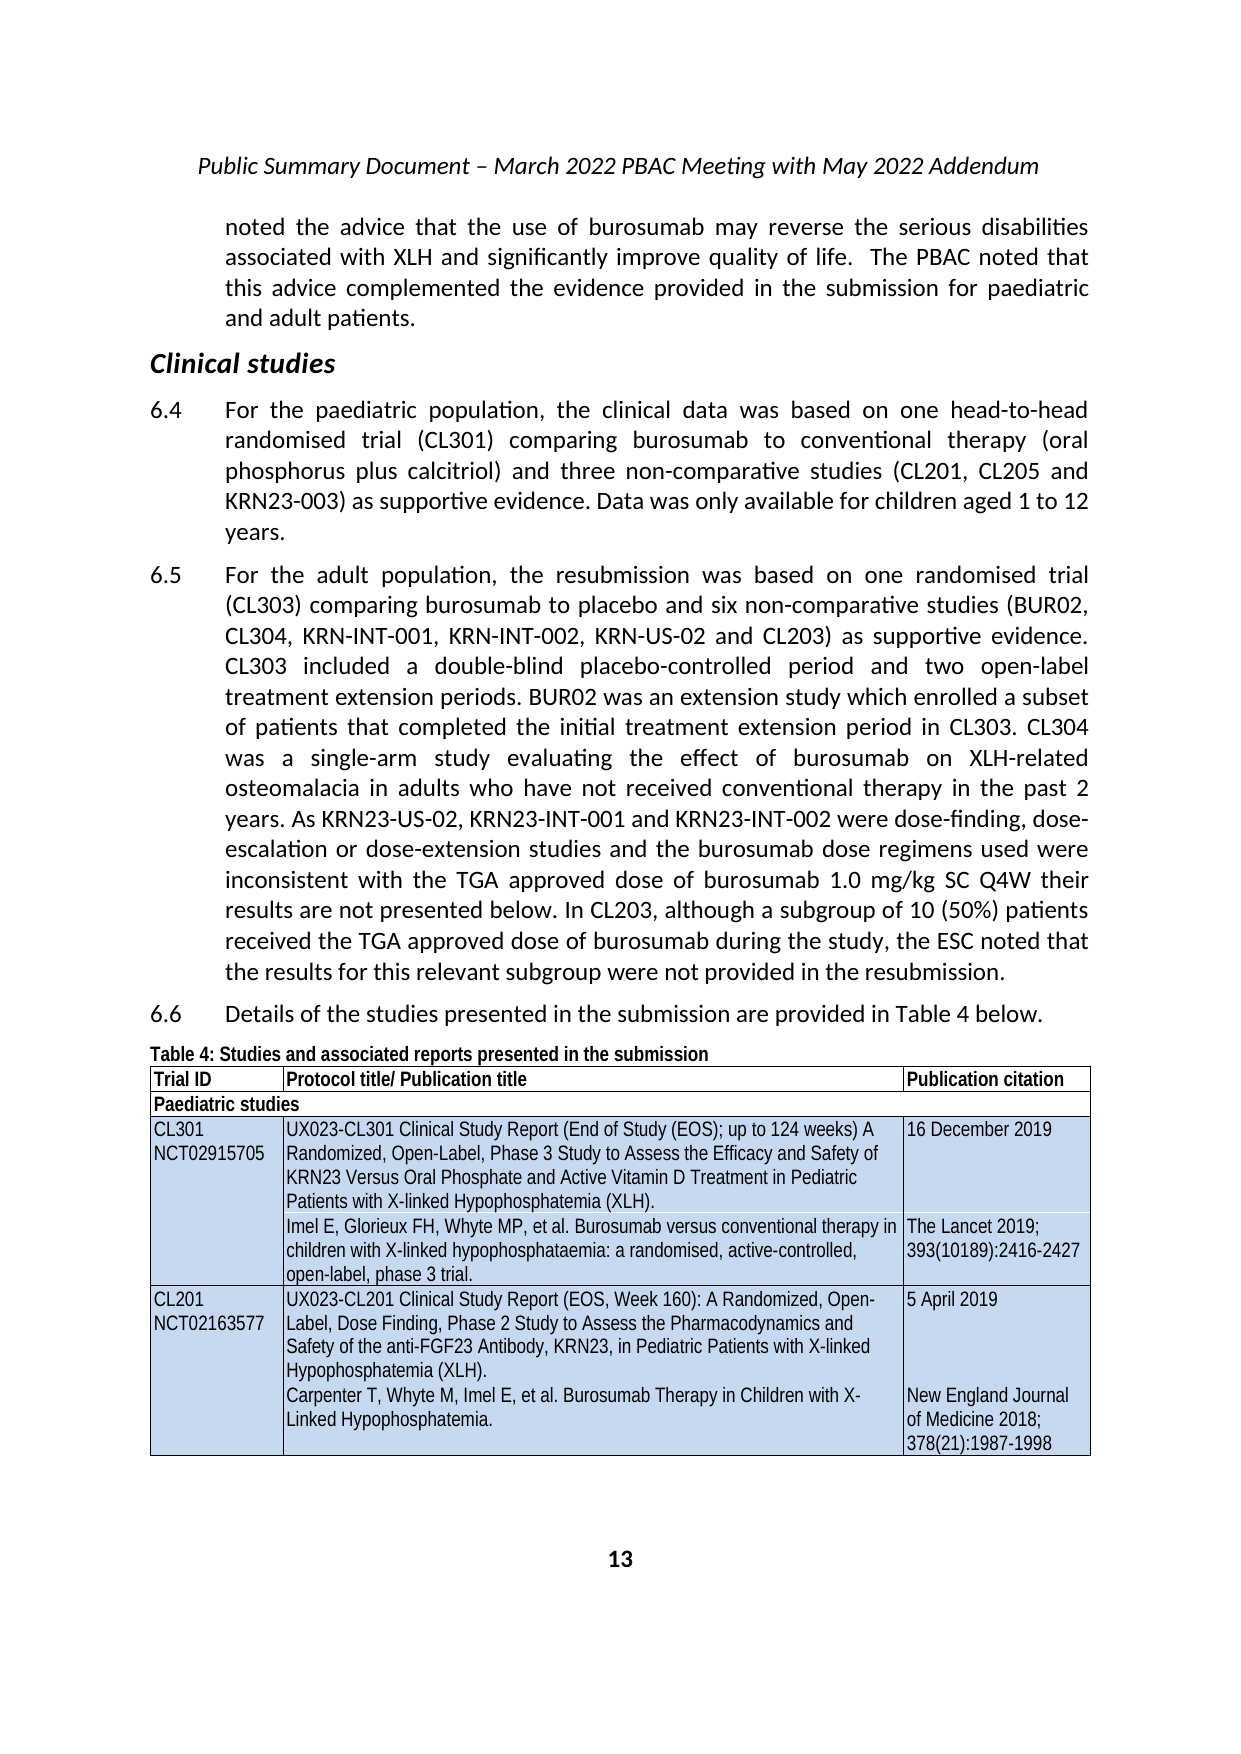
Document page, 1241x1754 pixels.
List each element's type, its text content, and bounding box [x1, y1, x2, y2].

table_cell UX023-CL201 Clinical Study Report (EOS, Week 160): A Randomized, Open-Label, Dose Finding, Phase 2 Study to Assess the Pharmacodynamics and Safety of the anti-FGF23 Antibody, KRN23, in Pediatric Patients with X-linked Hypophosphatemia (XLH). [284, 1286, 903, 1382]
table_cell 16 December 2019 [904, 1117, 1090, 1212]
table_cell CL301 NCT02915705 [151, 1117, 283, 1285]
table_cell 5 April 2019 [904, 1286, 1090, 1382]
table_cell CL201 NCT02163577 [151, 1286, 283, 1455]
table_header Protocol title/ Publication title [284, 1067, 903, 1091]
table_cell Carpenter T, Whyte M, Imel E, et al. Burosumab Therapy in Children with X-Linked Hypophosphatemia. [284, 1382, 903, 1455]
table_cell The Lancet 2019; 393(10189):2416-2427 [904, 1213, 1090, 1285]
table_cell Paediatric studies [151, 1092, 1090, 1116]
table_cell UX023-CL301 Clinical Study Report (End of Study (EOS); up to 124 weeks) A Randomized, Open-Label, Phase 3 Study to Assess the Efficacy and Safety of KRN23 Versus Oral Phosphate and Active Vitamin D Treatment in Pediatric Patients with X-linked Hypophosphatemia (XLH). [284, 1117, 903, 1212]
text For the adult population, the resubmission was based on one randomised trial (CL303) comparing burosumab to placebo and six non-comparative studies (BUR02, CL304, KRN-INT-001, KRN-INT-002, KRN-US-02 and CL203) as supportive evidence. CL303 included a double-blind placebo-controlled period and two open-label treatment extension periods. BUR02 was an extension study which enrolled a subset of patients that completed the initial treatment extension period in CL303. CL304 was a single-arm study evaluating the effect of burosumab on XLH-related osteomalacia in adults who have not received conventional therapy in the past 2 years. As KRN23-US-02, KRN23-INT-001 and KRN23-INT-002 were dose-finding, dose-escalation or dose-extension studies and the burosumab dose regimens used were inconsistent with the TGA approved dose of burosumab 1.0 mg/kg SC Q4W their results are not presented below. In CL203, although a subgroup of 10 (50%) patients received the TGA approved dose of burosumab during the study, the ESC noted that the results for this relevant subgroup were not provided in the resubmission. [150, 559, 1090, 986]
table_header Publication citation [904, 1067, 1090, 1091]
text For the paediatric population, the clinical data was based on one head-to-head randomised trial (CL301) comparing burosumab to conventional therapy (oral phosphorus plus calcitriol) and three non-comparative studies (CL201, CL205 and KRN23-003) as supportive evidence. Data was only available for children aged 1 to 12 years. [150, 394, 1090, 546]
subtitle Table 4: Studies and associated reports presented in the submission [150, 1042, 1090, 1066]
table_cell Imel E, Glorieux FH, Whyte MP, et al. Burosumab versus conventional therapy in children with X-linked hypophosphataemia: a randomised, active-controlled, open-label, phase 3 trial. [284, 1213, 903, 1285]
table_header Trial ID [151, 1067, 283, 1091]
table_cell New England Journal of Medicine 2018; 378(21):1987-1998 [904, 1382, 1090, 1455]
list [150, 211, 1090, 333]
text Details of the studies presented in the submission are provided in Table 4 below. [150, 999, 1090, 1029]
subtitle Clinical studies [150, 346, 1090, 381]
